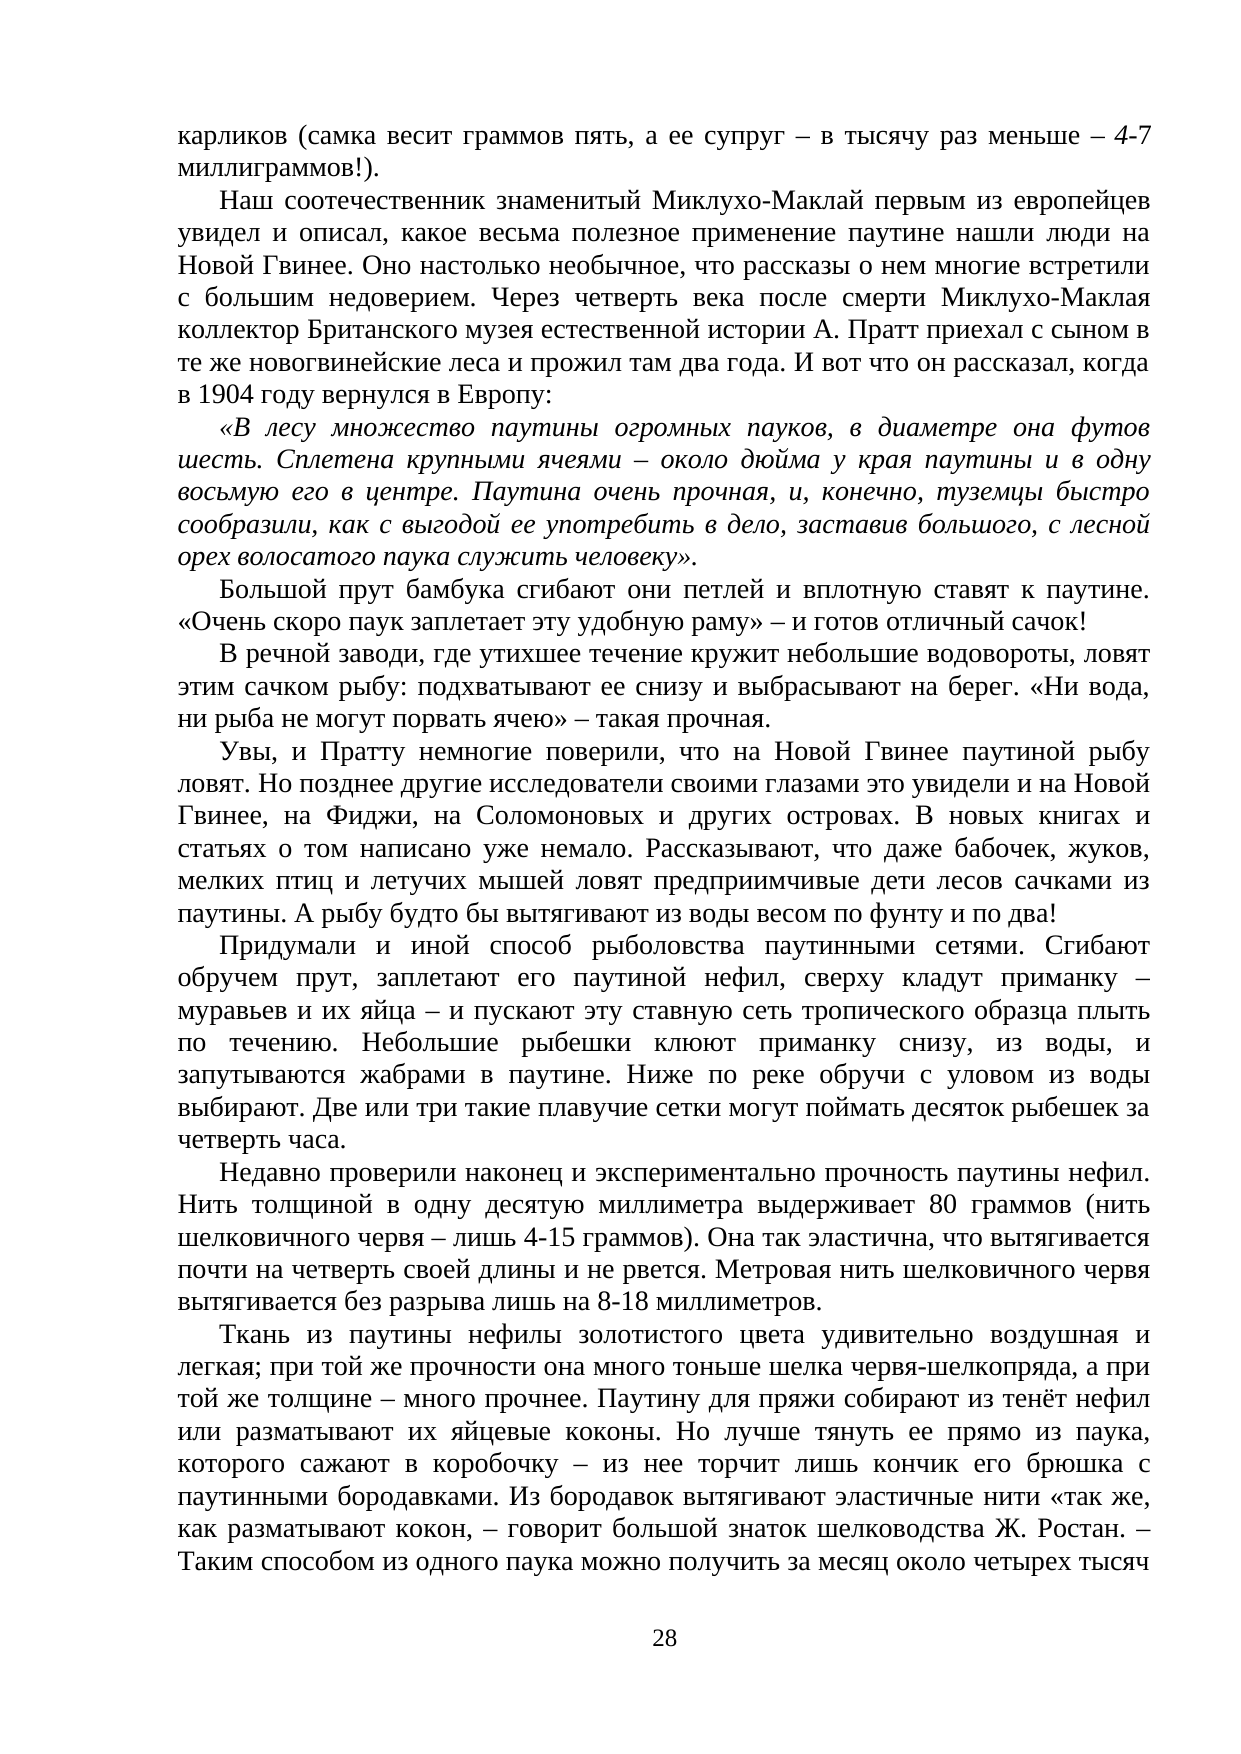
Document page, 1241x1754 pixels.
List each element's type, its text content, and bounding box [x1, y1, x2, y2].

text «В лесу множество паутины огромных пауков, в диаметре она футов шесть. Сплетена крупными ячеями – около дюйма у края паутины и в одну восьмую его в центре. Паутина очень прочная, и, конечно, туземцы быстро сообразили, как с выгодой ее употребить в дело, заставив большого, с лесной орех волосатого паука служить человеку». [177, 410, 1152, 572]
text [177, 118, 1152, 183]
text Большой прут бамбука сгибают они петлей и вплотную ставят к паутине. «Очень скоро паук заплетает эту удобную раму» – и готов отличный сачок! [177, 572, 1152, 636]
text Недавно проверили наконец и экспериментально прочность паутины нефил. Нить толщиной в одну десятую миллиметра выдерживает 80 граммов (нить шелковичного червя – лишь 4-15 граммов). Она так эластична, что вытягивается почти на четверть своей длины и не рвется. Метровая нить шелковичного червя вытягивается без разрыва лишь на 8-18 миллиметров. [177, 1155, 1152, 1317]
text Наш соотечественник знаменитый Миклухо-Маклай первым из европейцев увидел и описал, какое весьма полезное применение паутине нашли люди на Новой Гвинее. Оно настолько необычное, что рассказы о нем многие встретили с большим недоверием. Через четверть века после смерти Миклухо-Маклая коллектор Британского музея естественной истории А. Пратт приехал с сыном в те же новогвинейские леса и прожил там два года. И вот что он рассказал, когда в 1904 году вернулся в Европу: [177, 183, 1152, 410]
text Увы, и Пратту немногие поверили, что на Новой Гвинее паутиной рыбу ловят. Но позднее другие исследователи своими глазами это увидели и на Новой Гвинее, на Фиджи, на Соломоновых и других островах. В новых книгах и статьях о том написано уже немало. Рассказывают, что даже бабочек, жуков, мелких птиц и летучих мышей ловят предприимчивые дети лесов сачками из паутины. А рыбу будто бы вытягивают из воды весом по фунту и по два! [177, 734, 1152, 928]
text Придумали и иной способ рыболовства паутинными сетями. Сгибают обручем прут, заплетают его паутиной нефил, сверху кладут приманку – муравьев и их яйца – и пускают эту ставную сеть тропического образца плыть по течению. Небольшие рыбешки клюют приманку снизу, из воды, и запутываются жабрами в паутине. Ниже по реке обручи с уловом из воды выбирают. Две или три такие плавучие сетки могут поймать десяток рыбешек за четверть часа. [177, 928, 1152, 1155]
text В речной заводи, где утихшее течение кружит небольшие водовороты, ловят этим сачком рыбу: подхватывают ее снизу и выбрасывают на берег. «Ни вода, ни рыба не могут порвать ячею» – такая прочная. [177, 636, 1152, 734]
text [177, 1317, 1152, 1576]
